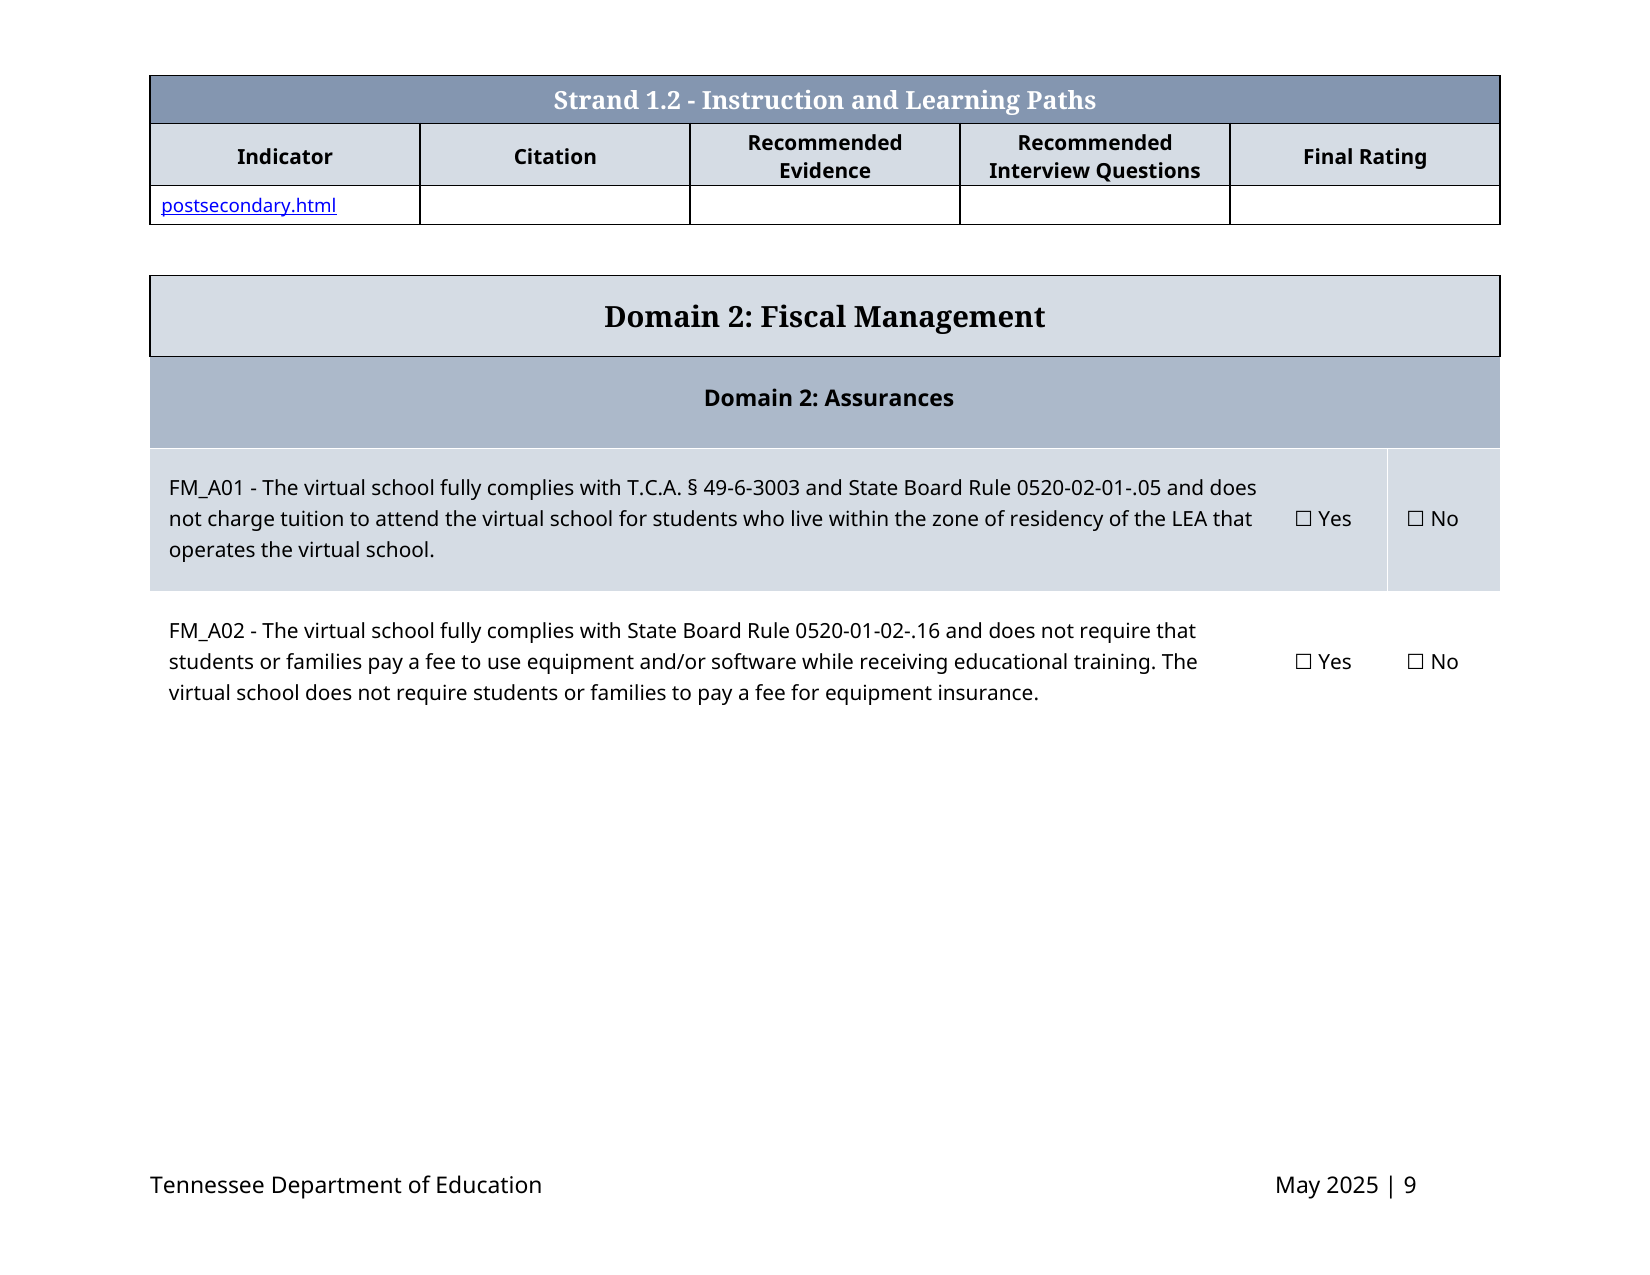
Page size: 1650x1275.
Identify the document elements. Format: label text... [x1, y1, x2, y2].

table_cell Yes [1275, 449, 1387, 591]
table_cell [151, 186, 419, 224]
table_cell Recommended Interview Questions [961, 124, 1229, 185]
table_cell FM_A01 - The virtual school fully complies with T.C.A. § 49-6-3003 and State Board Rule 0520-02-01-.05 and does not charge tuition to attend the virtual school for students who live within the zone of residency of the LEA that operates the virtual school. [150, 449, 1275, 591]
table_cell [1231, 186, 1499, 224]
table_cell Citation [421, 124, 689, 185]
table_header Domain 2: Fiscal Management [151, 276, 1499, 356]
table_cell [421, 186, 689, 224]
table_cell Yes [1275, 591, 1387, 733]
table_cell FM_A02 - The virtual school fully complies with State Board Rule 0520-01-02-.16 and does not require that students or families pay a fee to use equipment and/or software while receiving educational training. The virtual school does not require students or families to pay a fee for equipment insurance. [150, 591, 1275, 733]
table_header Domain 2: Assurances [150, 357, 1500, 448]
table_cell No [1388, 449, 1500, 591]
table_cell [961, 186, 1229, 224]
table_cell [691, 186, 959, 224]
table_cell Final Rating [1231, 124, 1499, 185]
table_cell Recommended Evidence [691, 124, 959, 185]
table_cell Indicator [151, 124, 419, 185]
table_cell No [1388, 591, 1500, 733]
table_header Strand 1.2 - Instruction and Learning Paths [151, 76, 1499, 123]
